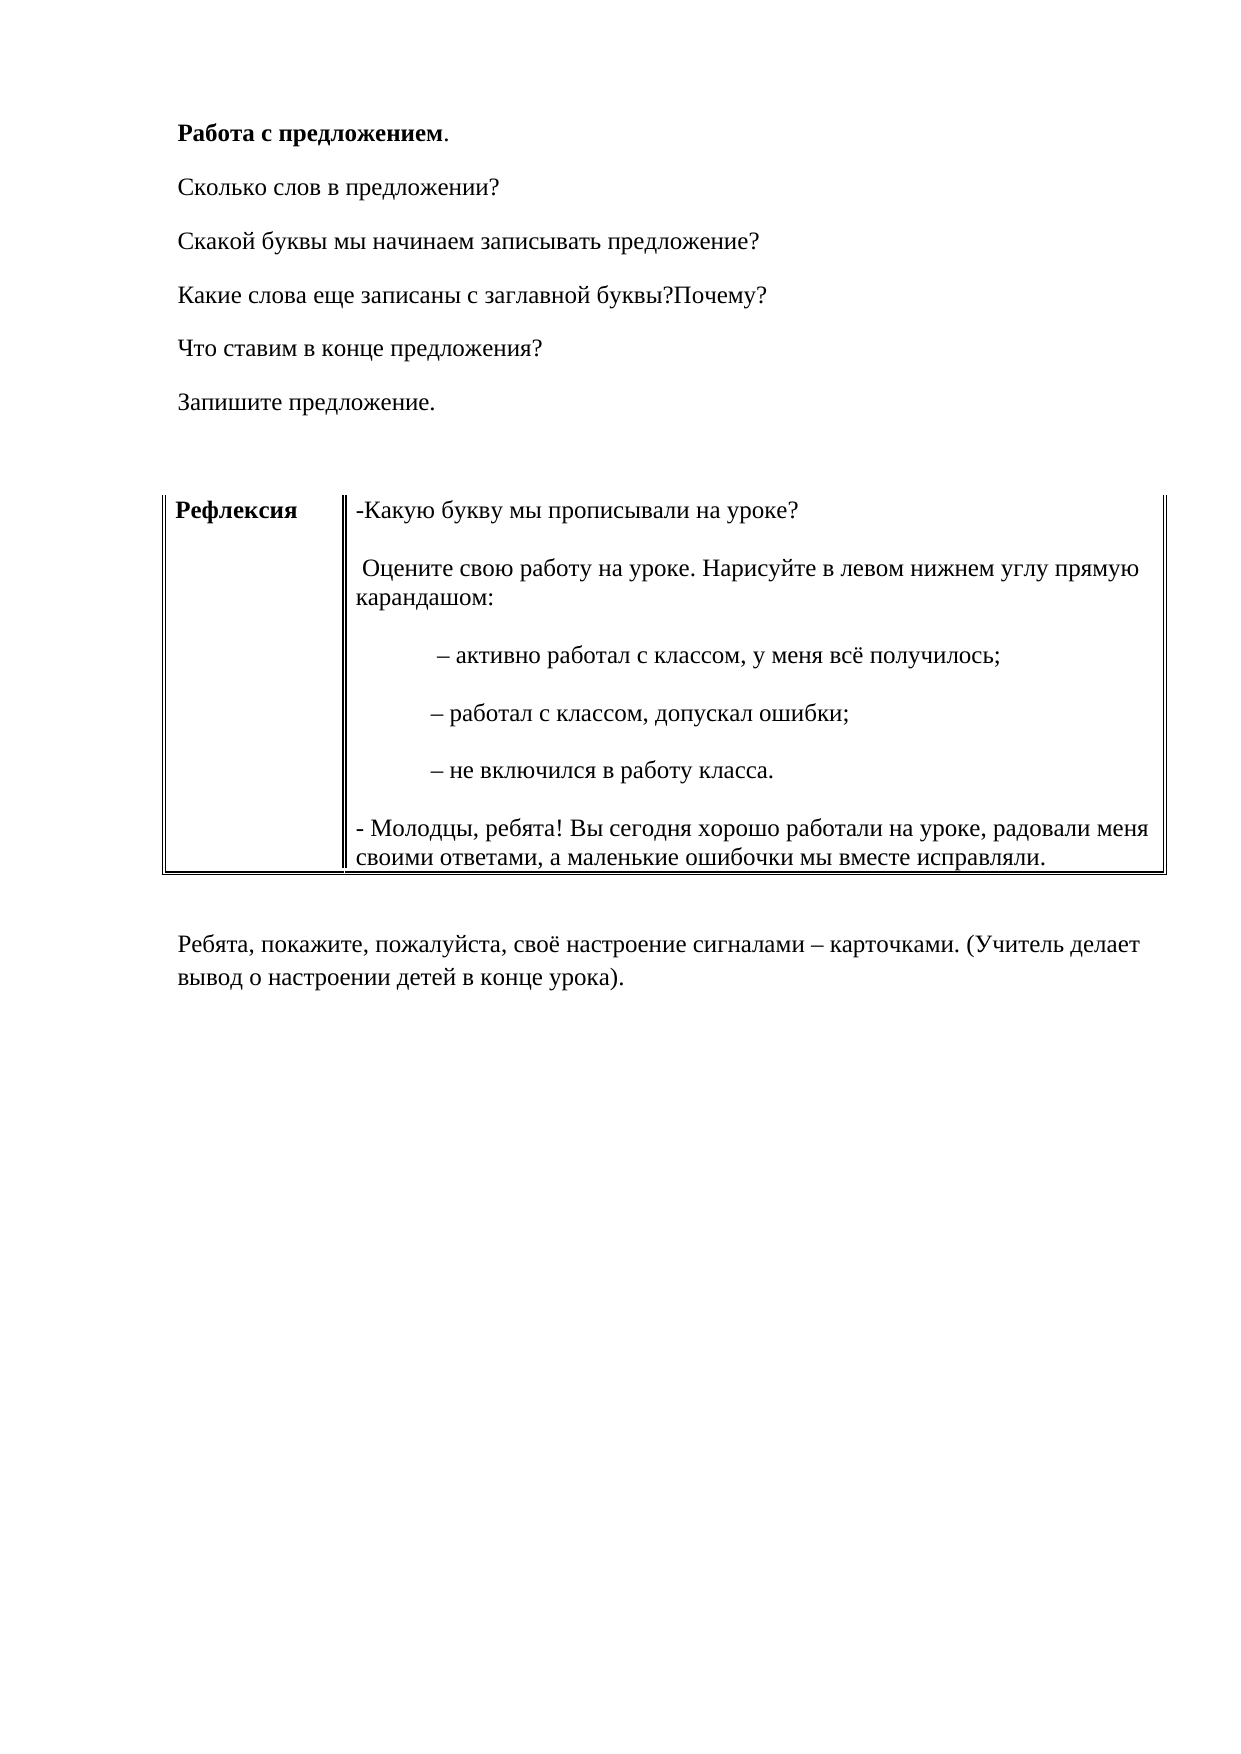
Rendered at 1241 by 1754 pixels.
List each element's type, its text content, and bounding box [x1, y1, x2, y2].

text Что ставим в конце предложения? [177, 333, 1152, 362]
table_header Рефлексия [166, 495, 344, 871]
text Ребята, покажите, пожалуйста, своё настроение сигналами – карточками. (Учитель делает вывод о настроении детей в конце урока). [177, 929, 1152, 991]
table_header -Какую букву мы прописывали на уроке? Оцените свою работу на уроке. Нарисуйте в левом нижнем углу прямую карандашом: – активно работал с классом, у меня всё получилось; – работал с классом, допускал ошибки; – не включился в работу класса. - Молодцы, ребята! Вы сегодня хорошо работали на уроке, радовали меня своими ответами, а маленькие ошибочки мы вместе исправляли. [344, 495, 1163, 871]
text Какие слова еще записаны с заглавной буквы?Почему? [177, 280, 1152, 308]
text Запишите предложение. [177, 387, 1152, 416]
text Работа с предложением. [177, 118, 1152, 147]
text Сколько слов в предложении? [177, 172, 1152, 201]
text Скакой буквы мы начинаем записывать предложение? [177, 226, 1152, 254]
